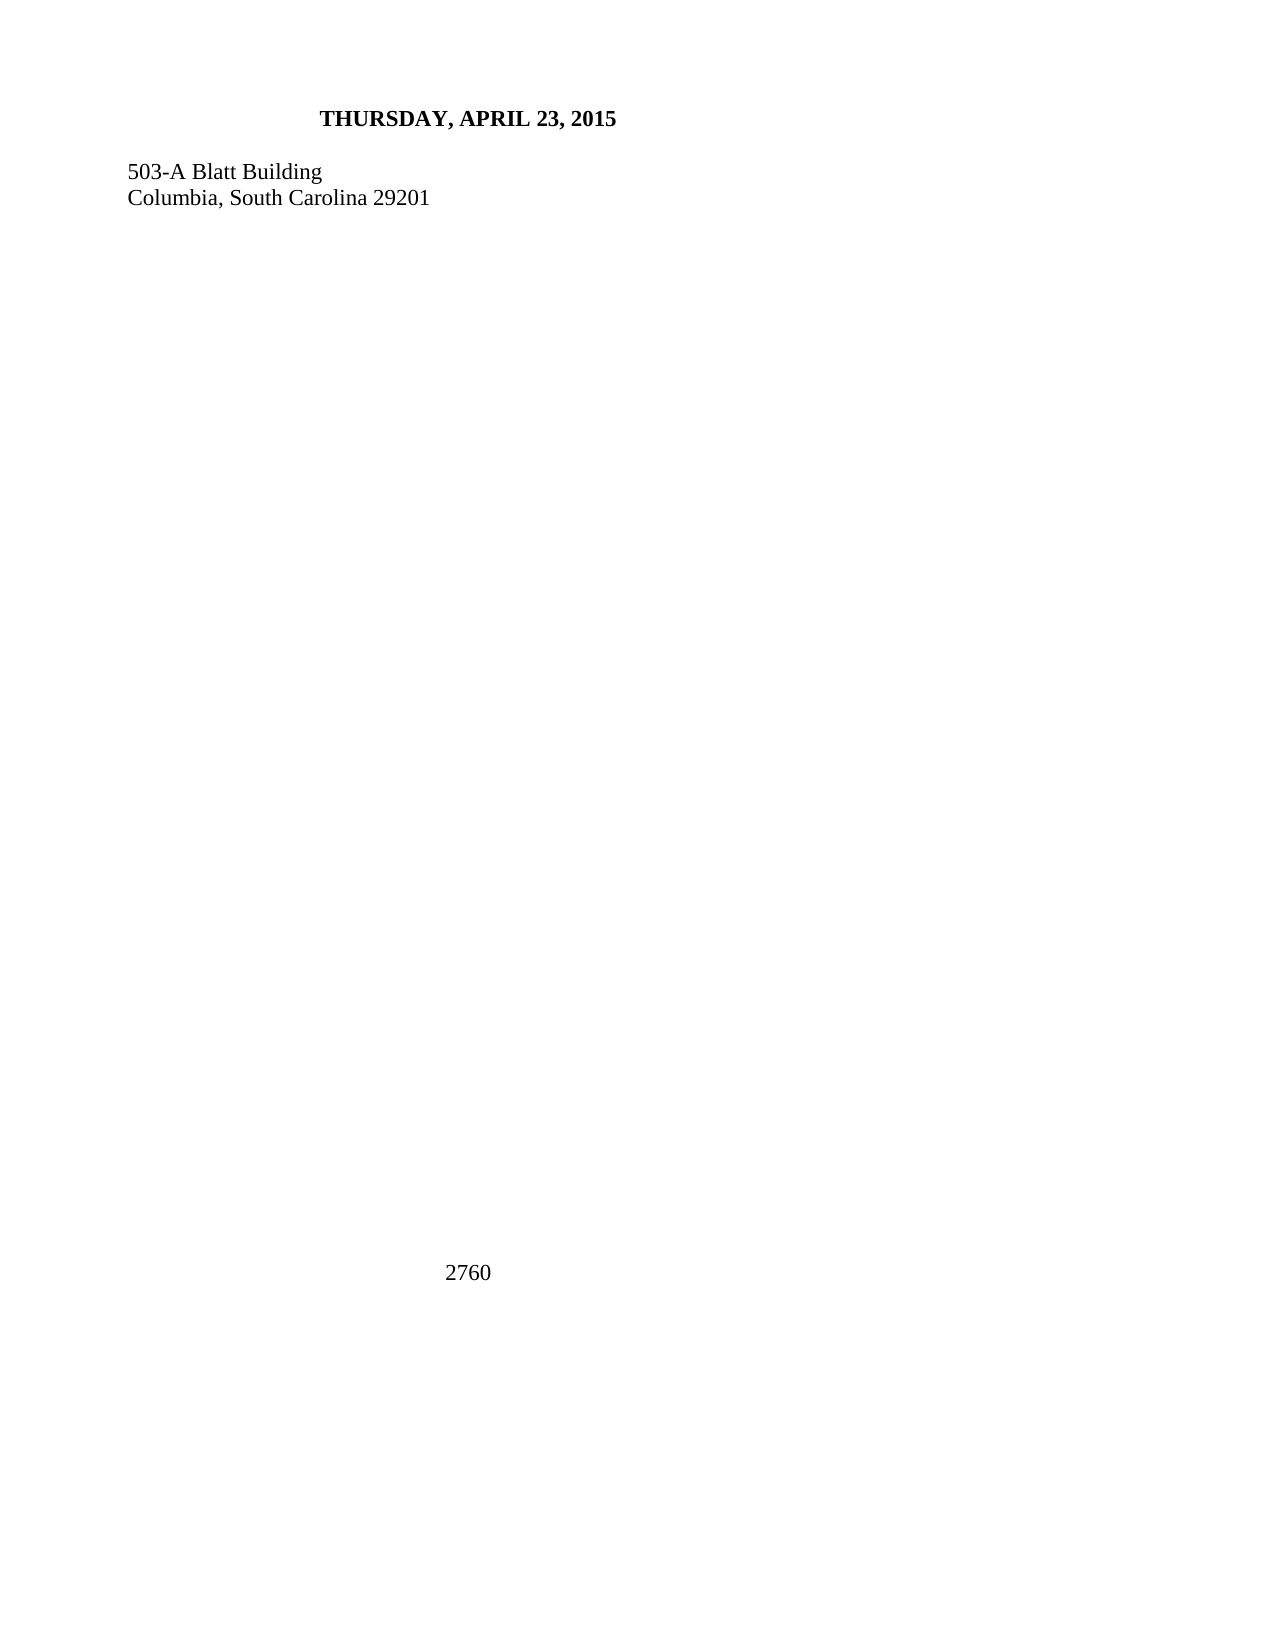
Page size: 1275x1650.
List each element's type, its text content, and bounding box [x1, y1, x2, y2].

text 503-A Blatt Building [127, 158, 786, 184]
text Columbia, South Carolina 29201 [127, 184, 786, 210]
